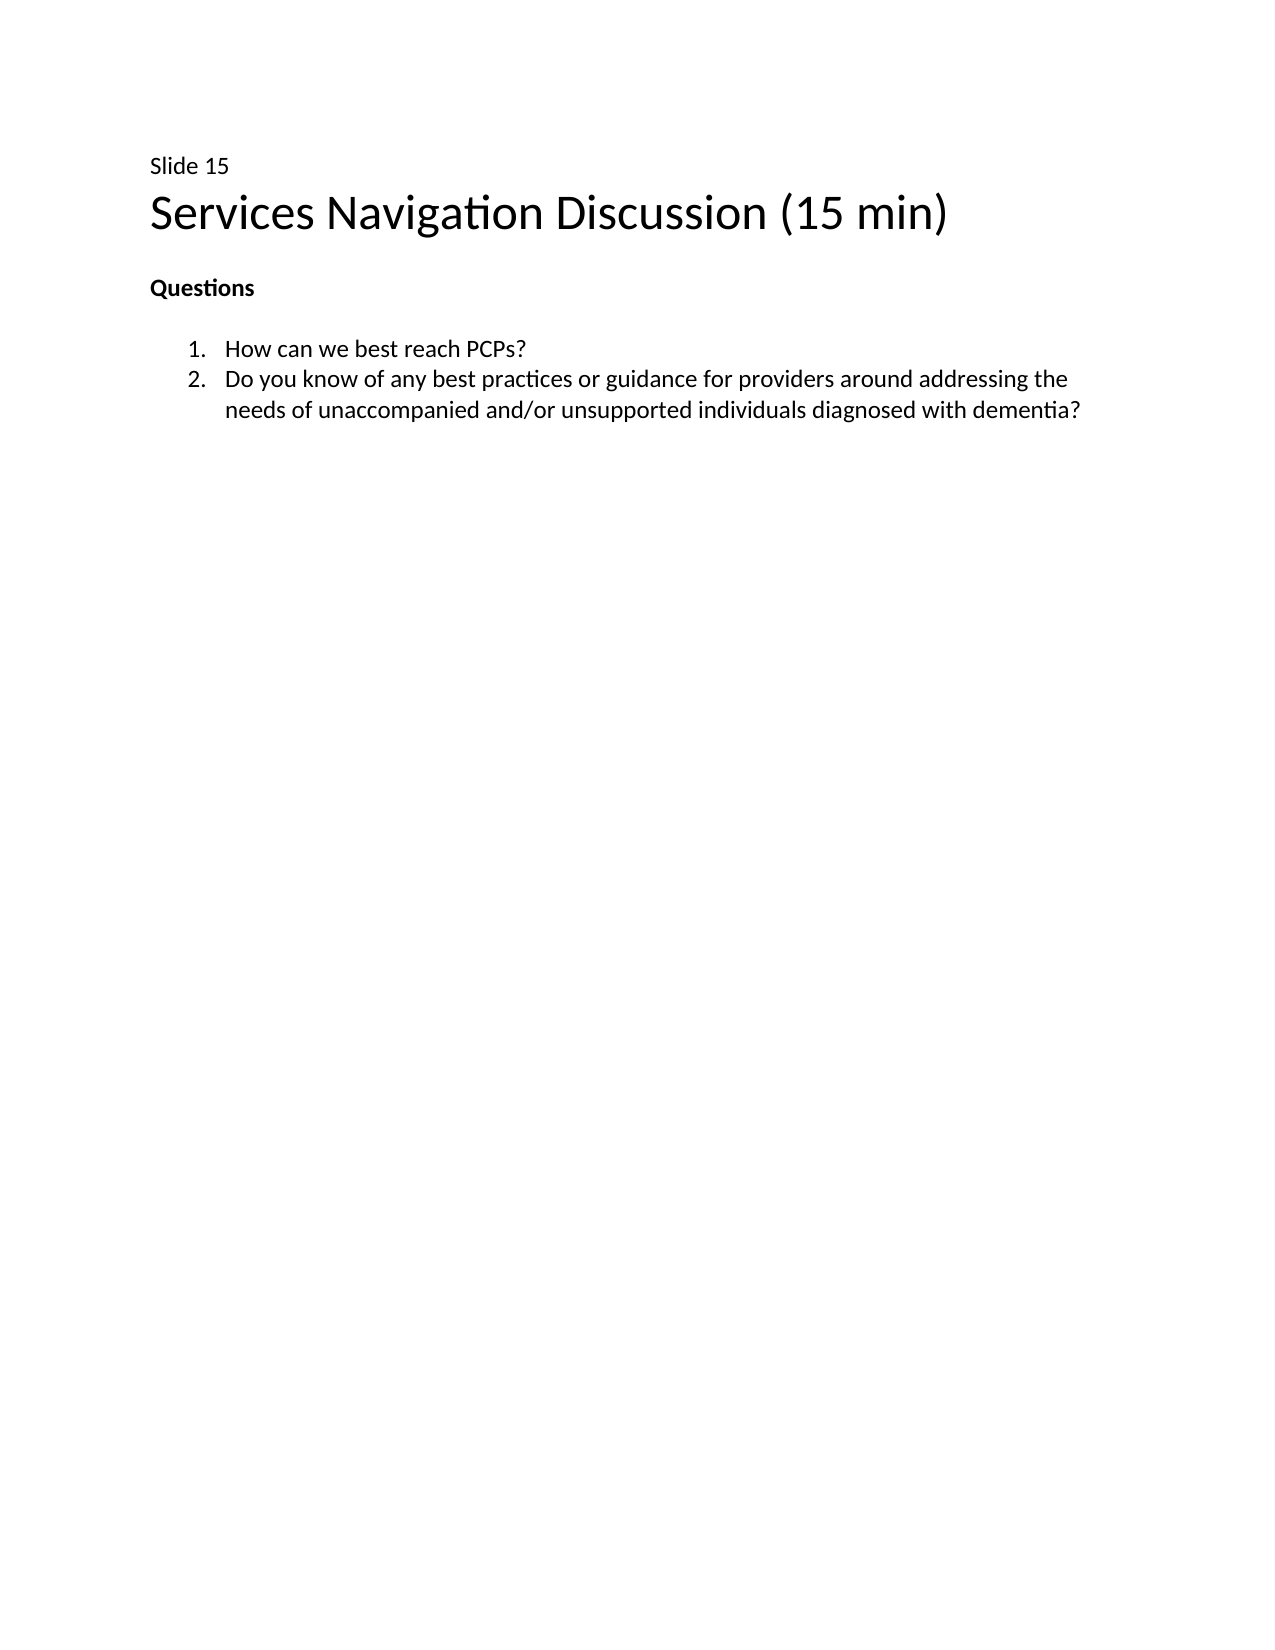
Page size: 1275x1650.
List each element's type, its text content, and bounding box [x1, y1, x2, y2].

text Questions [150, 272, 1125, 303]
list Do you know of any best practices or guidance for providers around addressing the needs of unaccompanied and/or unsupported individuals diagnosed with dementia? [187, 364, 1125, 425]
list How can we best reach PCPs? [187, 333, 1125, 364]
subtitle Services Navigation Discussion (15 min) [150, 181, 1125, 242]
text Slide 15 [150, 150, 1125, 181]
